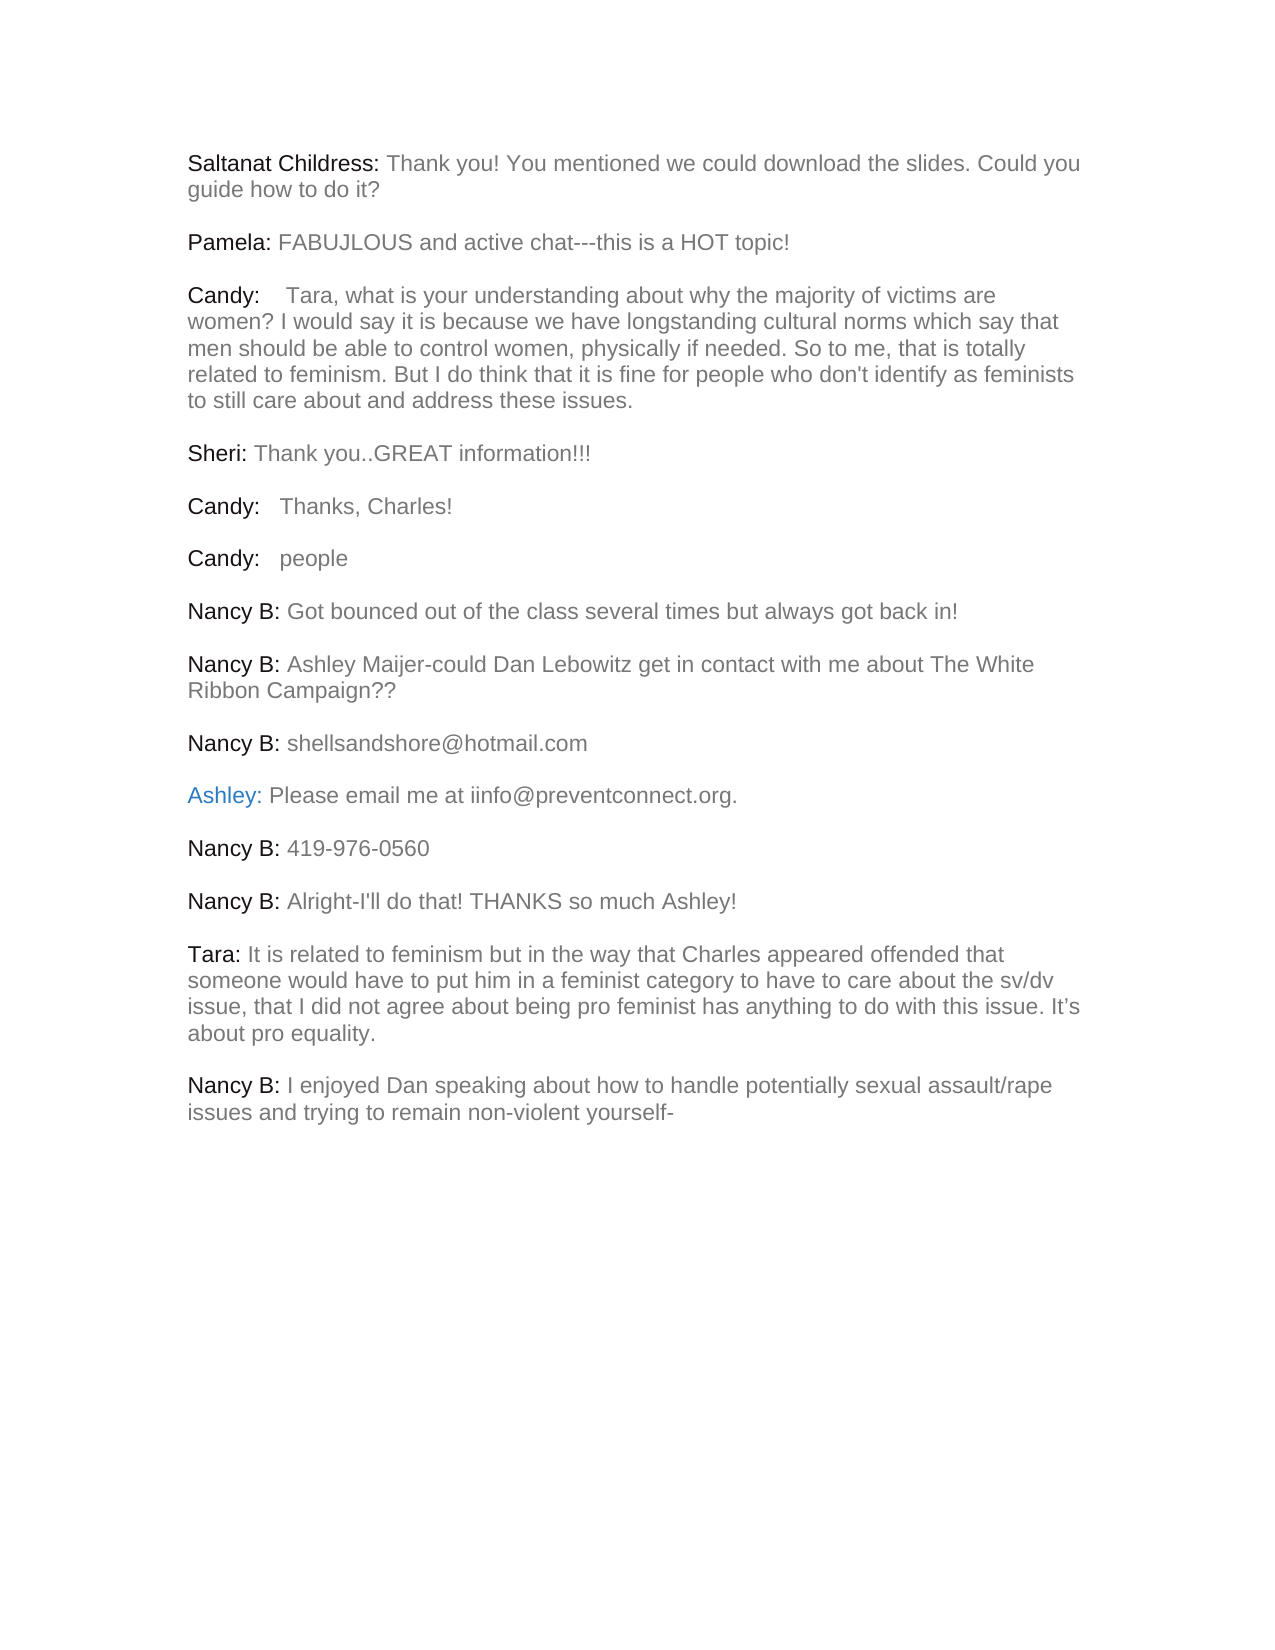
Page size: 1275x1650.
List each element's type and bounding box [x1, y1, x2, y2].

text [187, 150, 1087, 1233]
